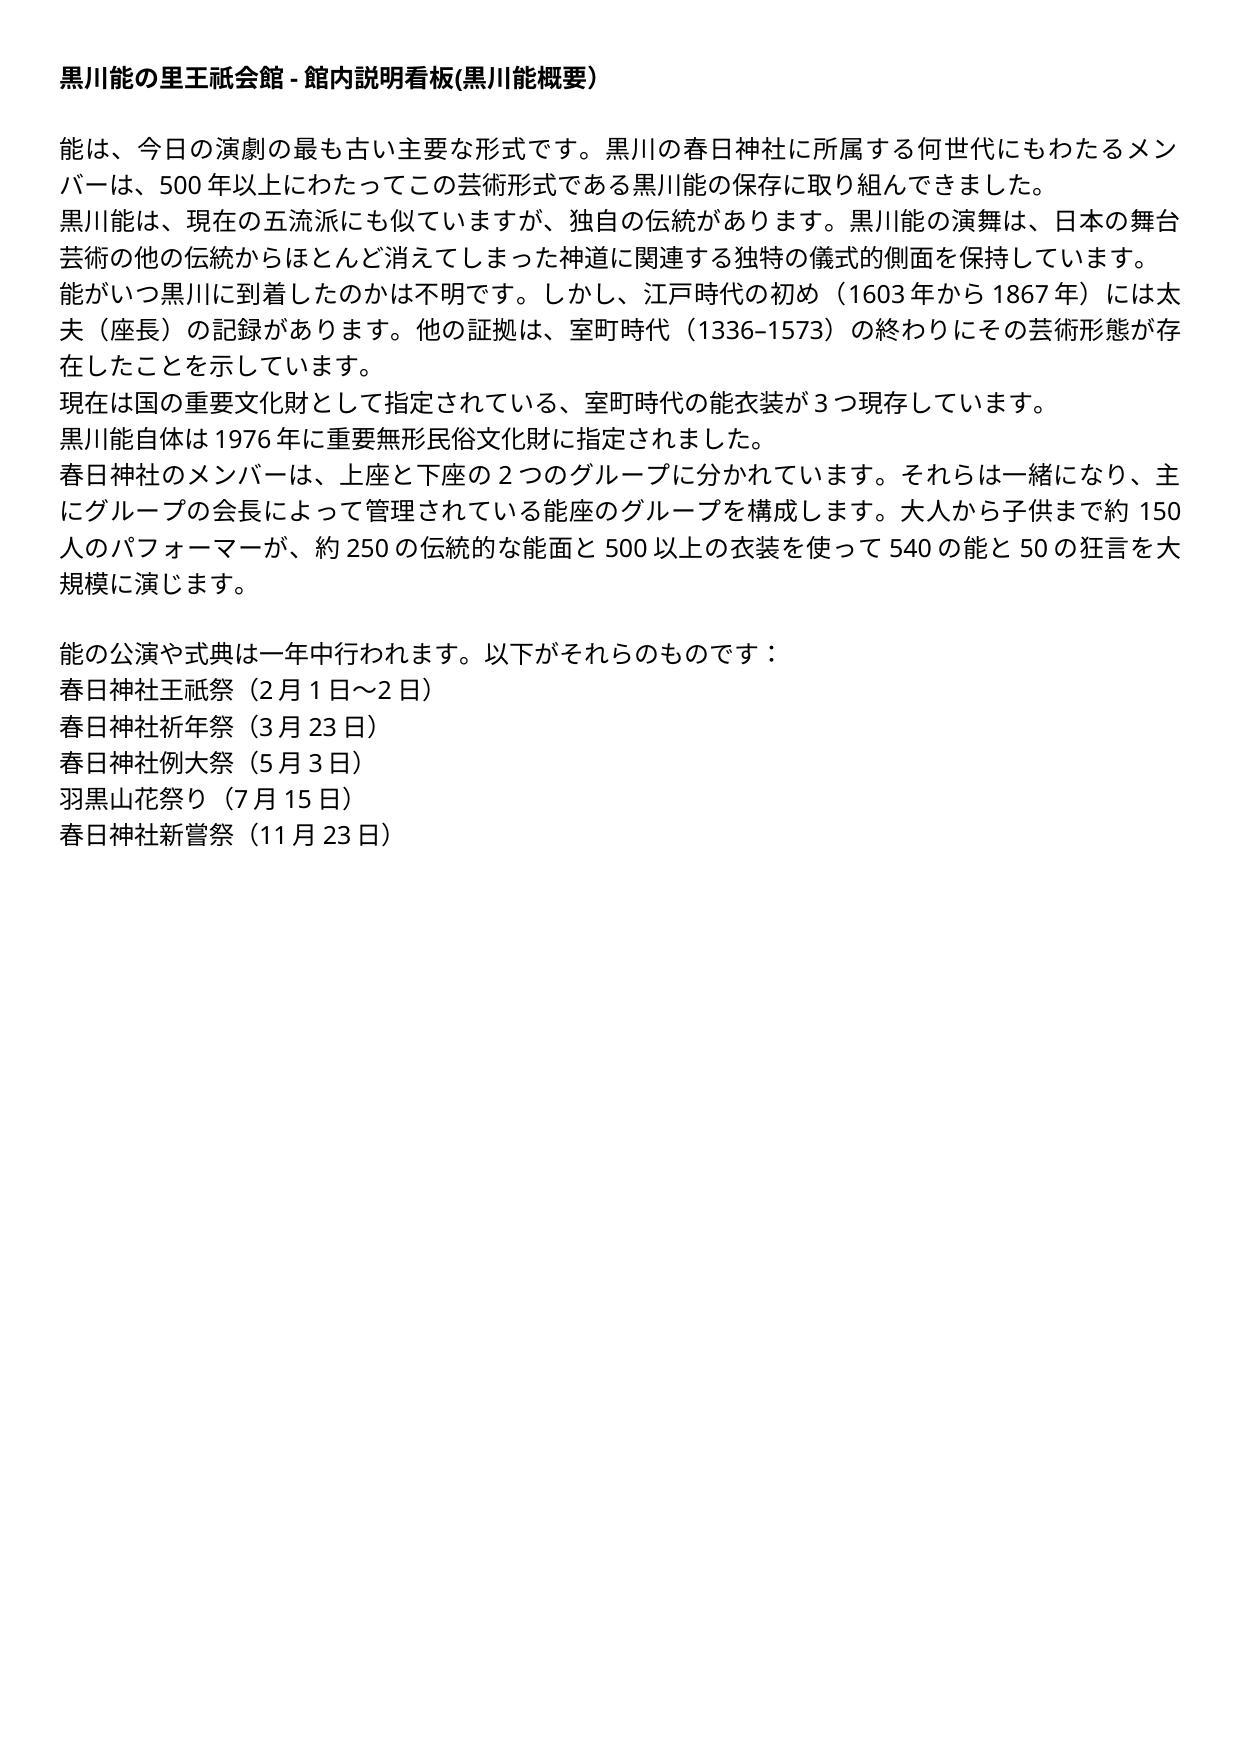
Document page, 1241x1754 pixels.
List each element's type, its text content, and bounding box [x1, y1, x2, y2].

text 黒川能自体は1976年に重要無形民俗文化財に指定されました。 [59, 419, 1181, 456]
text 黒川能の里王祇会館 - 館内説明看板(黒川能概要） [59, 59, 1181, 95]
text 能がいつ黒川に到着したのかは不明です。しかし、江戸時代の初め（1603年から1867年）には太夫（座長）の記録があります。他の証拠は、室町時代（1336–1573）の終わりにその芸術形態が存在したことを示しています。 [59, 274, 1181, 383]
text 春日神社新嘗祭（11月23日） [59, 816, 1181, 852]
text 羽黒山花祭り（7月15日） [59, 779, 1181, 816]
text 現在は国の重要文化財として指定されている、室町時代の能衣装が3つ現存しています。 [59, 383, 1181, 419]
text 春日神社例大祭（5月3日） [59, 743, 1181, 779]
text 黒川能は、現在の五流派にも似ていますが、独自の伝統があります。黒川能の演舞は、日本の舞台芸術の他の伝統からほとんど消えてしまった神道に関連する独特の儀式的側面を保持しています。 [59, 202, 1181, 274]
text 春日神社王祇祭（2月1日〜2日） [59, 671, 1181, 707]
text 春日神社祈年祭（3月23日） [59, 707, 1181, 743]
text 能は、今日の演劇の最も古い主要な形式です。黒川の春日神社に所属する何世代にもわたるメンバーは、500年以上にわたってこの芸術形式である黒川能の保存に取り組んできました。 [59, 129, 1181, 202]
text 能の公演や式典は一年中行われます。以下がそれらのものです： [59, 634, 1181, 671]
text 春日神社のメンバーは、上座と下座の2つのグループに分かれています。それらは一緒になり、主にグループの会長によって管理されている能座のグループを構成します。大人から子供まで約150人のパフォーマーが、約250の伝統的な能面と500以上の衣装を使って540の能と50の狂言を大規模に演じます。 [59, 456, 1181, 601]
